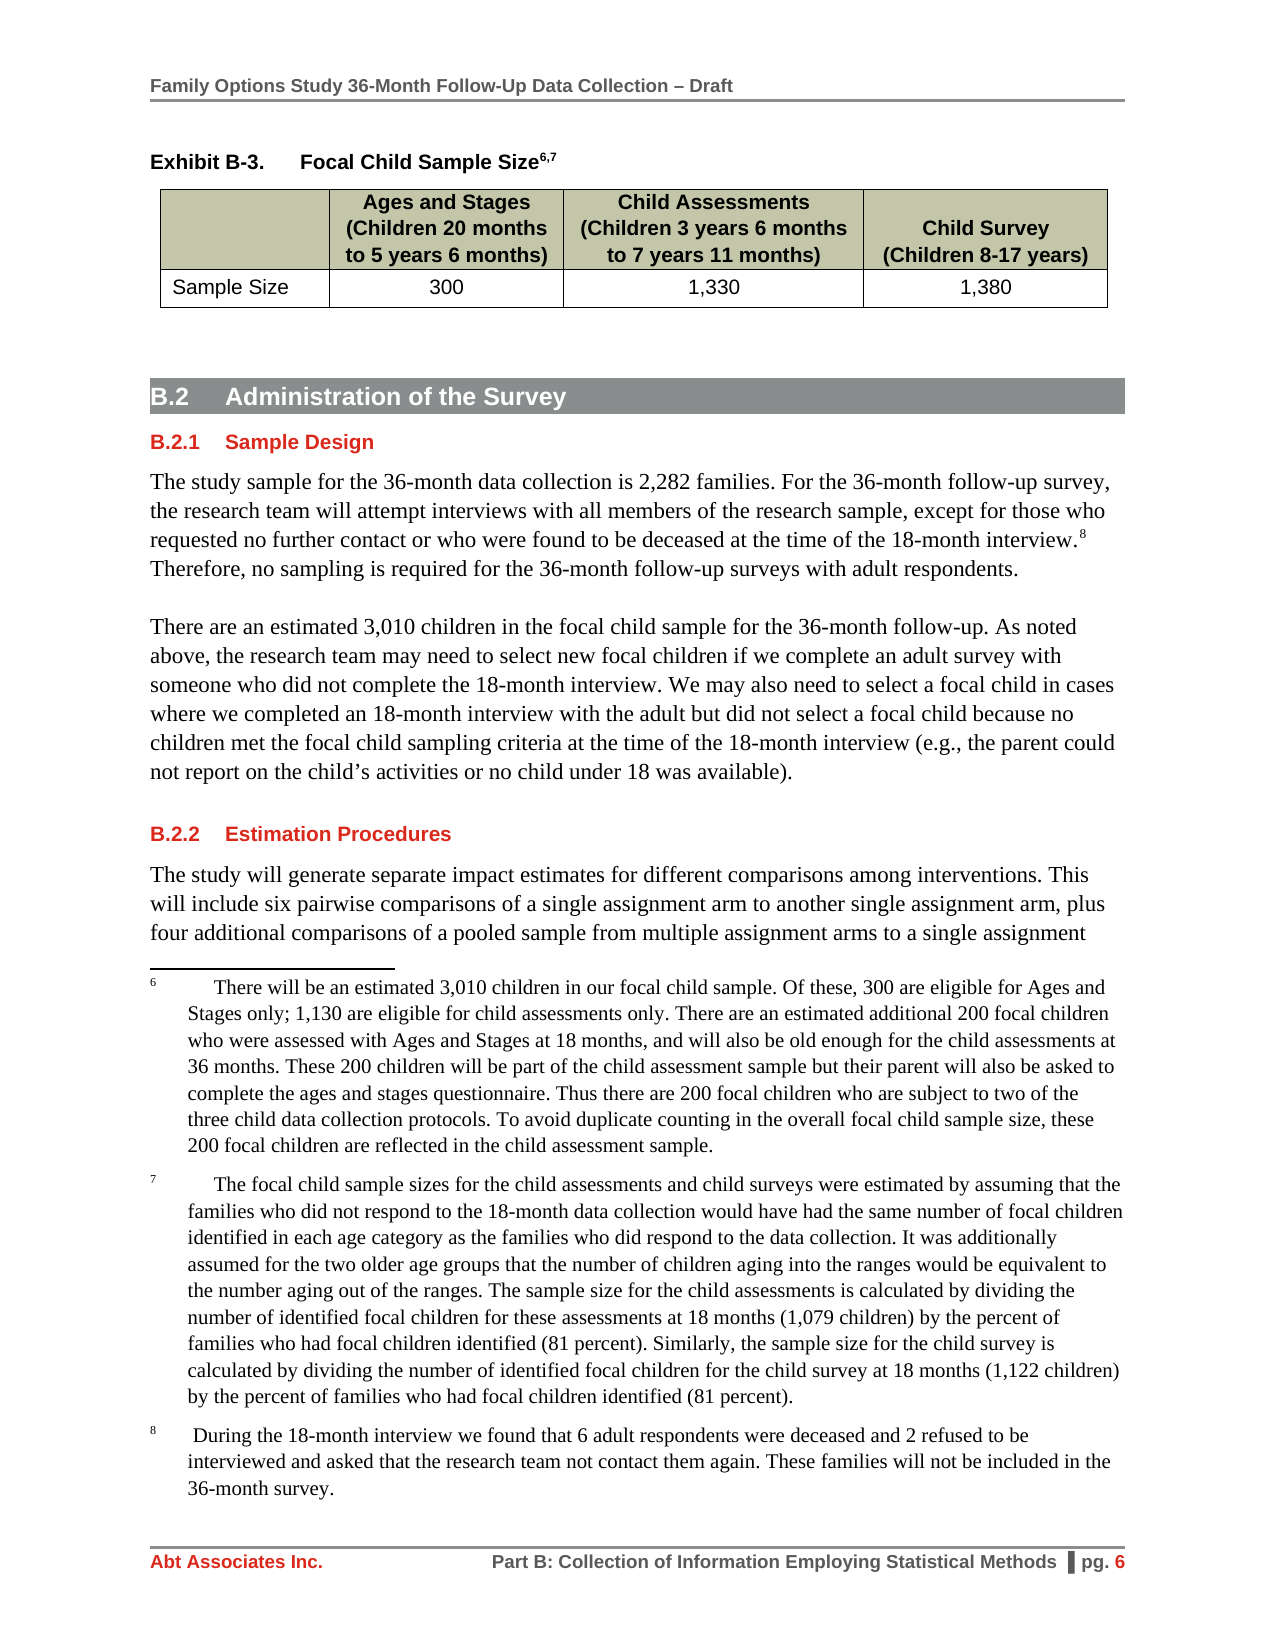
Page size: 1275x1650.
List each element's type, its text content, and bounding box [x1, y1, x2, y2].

text The study sample for the 36-month data collection is 2,282 families. For the 36-month follow-up survey, the research team will attempt interviews with all members of the research sample, except for those who requested no further contact or who were found to be deceased at the time of the 18-month interview. Therefore, no sampling is required for the 36-month follow-up surveys with adult respondents. [150, 468, 1125, 582]
table_header Ages and Stages (Children 20 months to 5 years 6 months) [330, 190, 563, 269]
table_header Child Assessments (Children 3 years 6 months to 7 years 11 months) [564, 190, 863, 269]
table_cell 1,380 [864, 270, 1107, 307]
table_header Child Survey (Children 8-17 years) [864, 190, 1107, 269]
text The study will generate separate impact estimates for different comparisons among interventions. This will include six pairwise comparisons of a single assignment arm to another single assignment arm, plus four additional comparisons of a pooled sample from multiple assignment arms to a single assignment arm. The particular configurations to be contrasted in this way—and the impact questions each will address—are shown in Exhibit B-4. The comparisons will be analyzed separately using the same estimation model. [150, 861, 1125, 945]
subtitle B.2.2 Estimation Procedures [150, 822, 1125, 846]
subtitle B.2 Administration of the Survey [150, 380, 1125, 413]
table_cell Sample Size [161, 270, 329, 307]
subtitle B.2.1 Sample Design [150, 429, 1125, 453]
table_cell 300 [330, 270, 563, 307]
table_cell 1,330 [564, 270, 863, 307]
title Exhibit B-3. Focal Child Sample Size, [150, 150, 1125, 174]
table_header [161, 190, 329, 269]
text There are an estimated 3,010 children in the focal child sample for the 36-month follow-up. As noted above, the research team may need to select new focal children if we complete an adult survey with someone who did not complete the 18-month interview. We may also need to select a focal child in cases where we completed an 18-month interview with the adult but did not select a focal child because no children met the focal child sampling criteria at the time of the 18-month interview (e.g., the parent could not report on the child’s activities or no child under 18 was available). [150, 613, 1125, 784]
